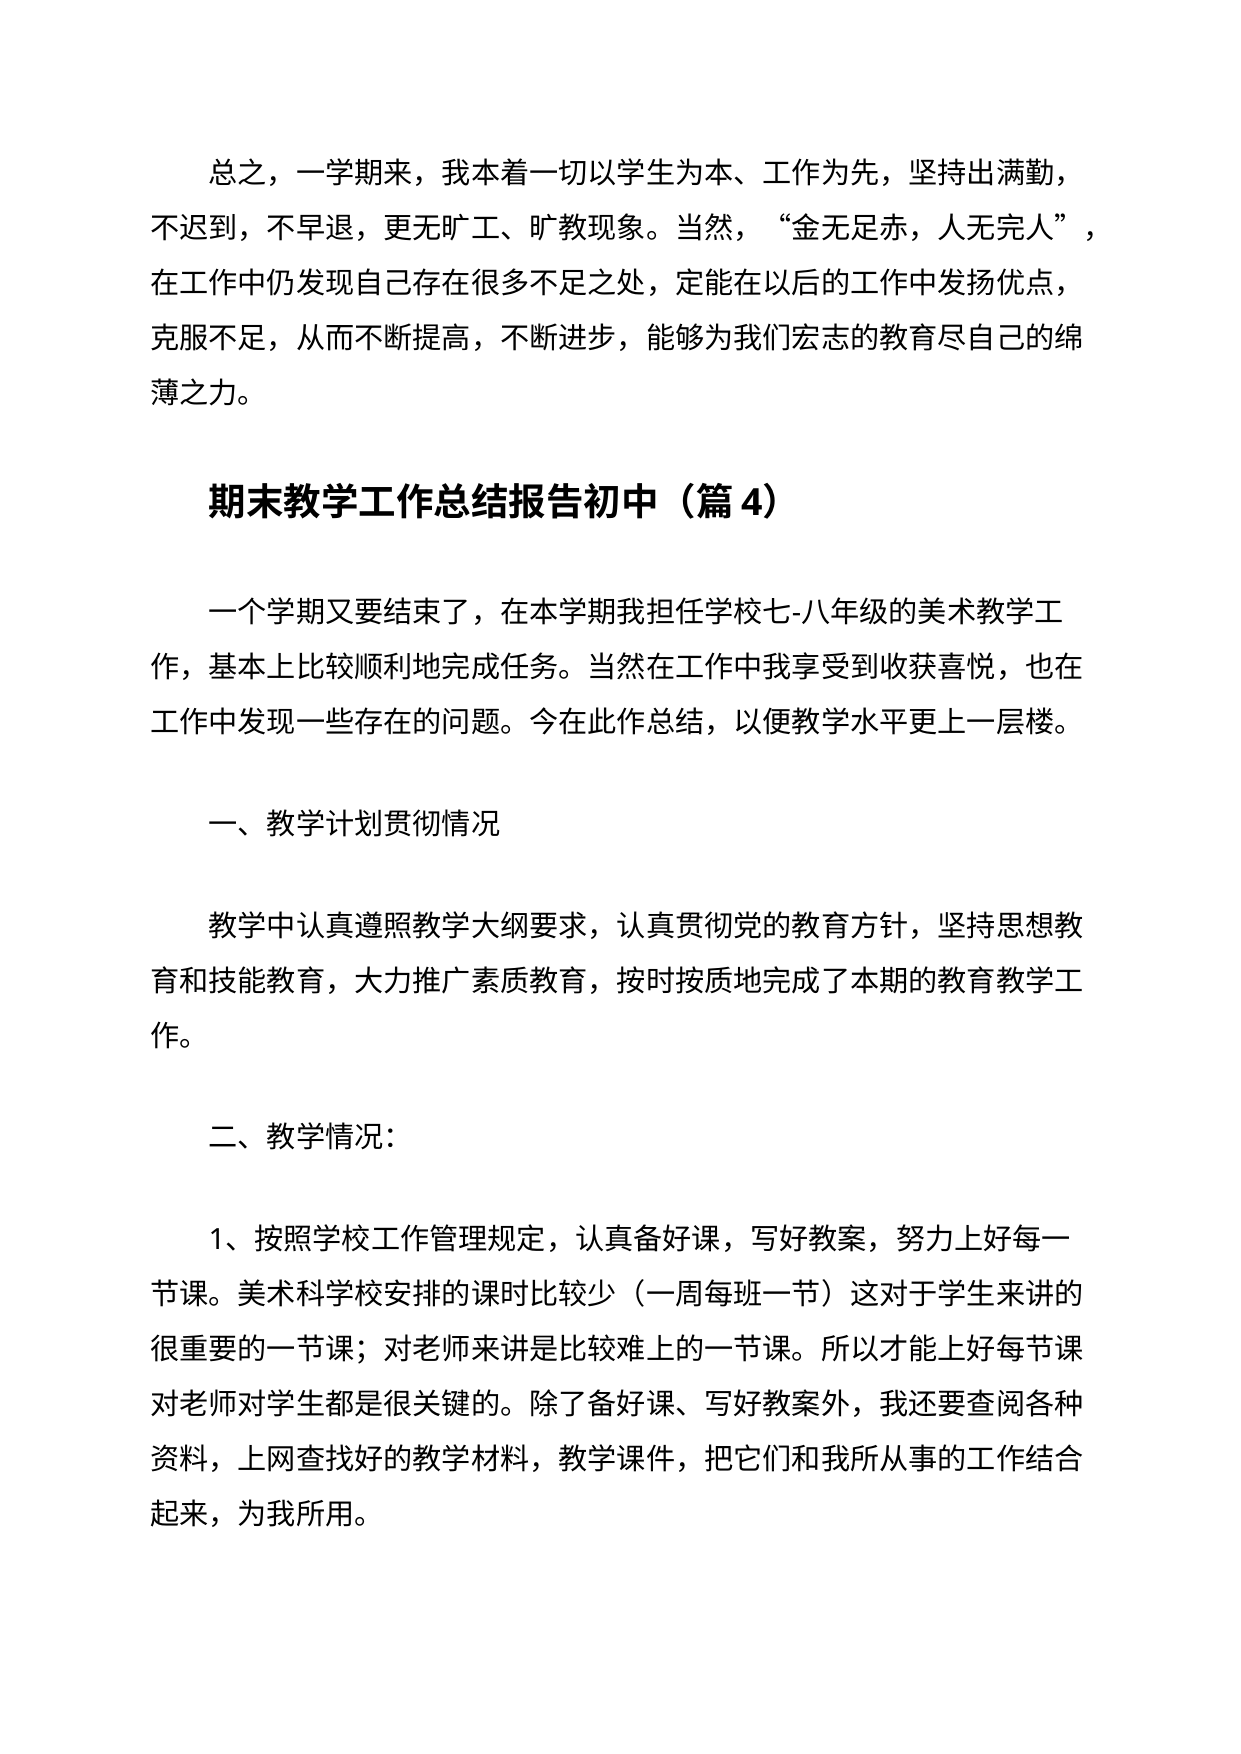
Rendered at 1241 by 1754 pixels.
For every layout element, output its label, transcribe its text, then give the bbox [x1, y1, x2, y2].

text 教学中认真遵照教学大纲要求，认真贯彻党的教育方针，坚持思想教育和技能教育，大力推广素质教育，按时按质地完成了本期的教育教学工作。 [150, 902, 1090, 1054]
text 二、教学情况： [150, 1114, 1090, 1156]
text 1、按照学校工作管理规定，认真备好课，写好教案，努力上好每一节课。美术科学校安排的课时比较少（一周每班一节）这对于学生来讲的很重要的一节课；对老师来讲是比较难上的一节课。所以才能上好每节课对老师对学生都是很关键的。除了备好课、写好教案外，我还要查阅各种资料，上网查找好的教学材料，教学课件，把它们和我所从事的工作结合起来，为我所用。 [150, 1216, 1090, 1533]
text 期末教学工作总结报告初中（篇4） [150, 471, 1090, 526]
text 总之，一学期来，我本着一切以学生为本、工作为先，坚持出满勤，不迟到，不早退，更无旷工、旷教现象。当然，“金无足赤，人无完人”，在工作中仍发现自己存在很多不足之处，定能在以后的工作中发扬优点，克服不足，从而不断提高，不断进步，能够为我们宏志的教育尽自己的绵薄之力。 [150, 150, 1090, 412]
text 一个学期又要结束了，在本学期我担任学校七-八年级的美术教学工作，基本上比较顺利地完成任务。当然在工作中我享受到收获喜悦，也在工作中发现一些存在的问题。今在此作总结，以便教学水平更上一层楼。 [150, 589, 1090, 741]
text 一、教学计划贯彻情况 [150, 801, 1090, 843]
